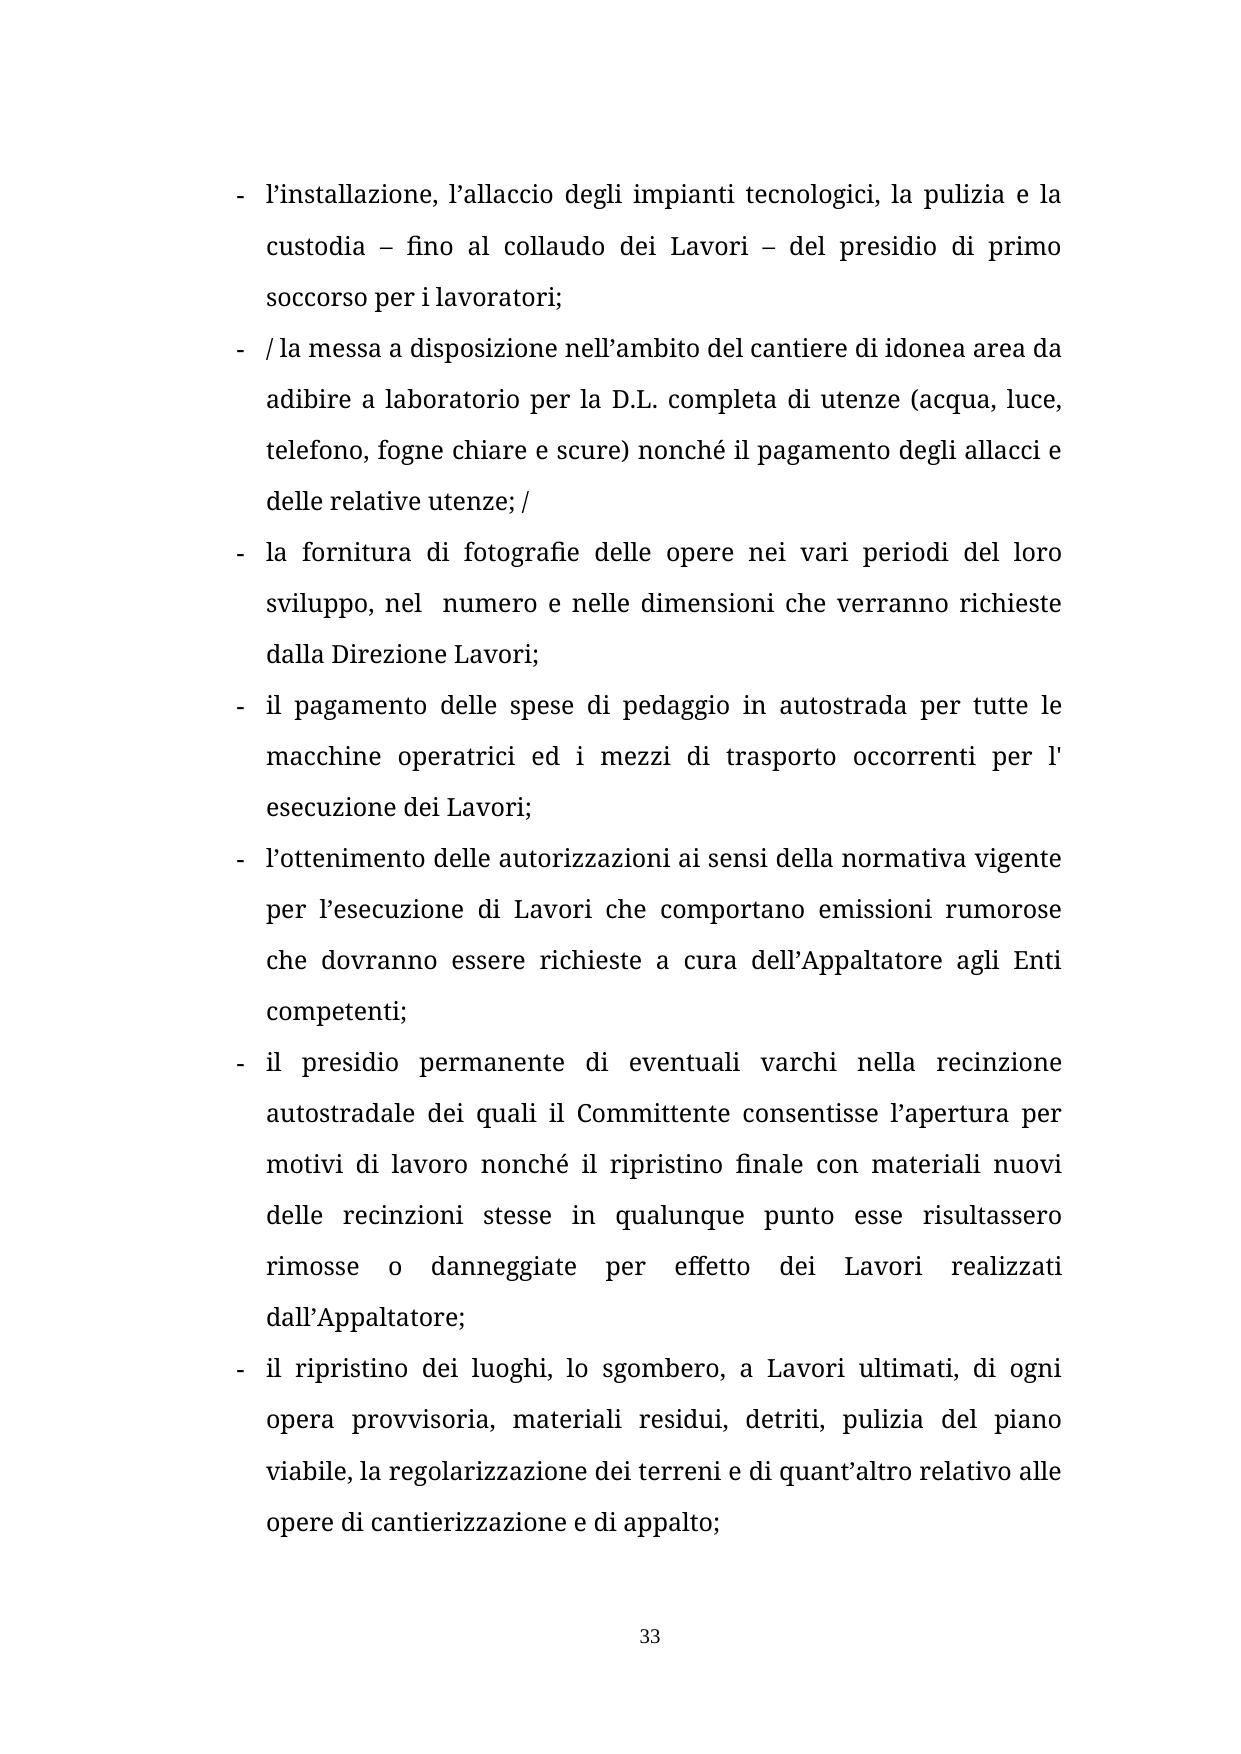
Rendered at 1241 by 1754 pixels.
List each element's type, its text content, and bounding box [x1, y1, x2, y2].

list il ripristino dei luoghi, lo sgombero, a Lavori ultimati, di ogni opera provvisoria, materiali residui, detriti, pulizia del piano viabile, la regolarizzazione dei terreni e di quant’altro relativo alle opere di cantierizzazione e di appalto; [236, 1351, 1063, 1538]
list la fornitura di fotografie delle opere nei vari periodi del loro sviluppo, nel numero e nelle dimensioni che verranno richieste dalla Direzione Lavori; [236, 534, 1063, 671]
list l’ottenimento delle autorizzazioni ai sensi della normativa vigente per l’esecuzione di Lavori che comportano emissioni rumorose che dovranno essere richieste a cura dell’Appaltatore agli Enti competenti; [236, 841, 1063, 1028]
list / la messa a disposizione nell’ambito del cantiere di idonea area da adibire a laboratorio per la D.L. completa di utenze (acqua, luce, telefono, fogne chiare e scure) nonché il pagamento degli allacci e delle relative utenze; / [236, 330, 1063, 517]
list l’installazione, l’allaccio degli impianti tecnologici, la pulizia e la custodia – fino al collaudo dei Lavori – del presidio di primo soccorso per i lavoratori; [236, 177, 1063, 313]
list il pagamento delle spese di pedaggio in autostrada per tutte le macchine operatrici ed i mezzi di trasporto occorrenti per l' esecuzione dei Lavori; [236, 688, 1063, 824]
list il presidio permanente di eventuali varchi nella recinzione autostradale dei quali il Committente consentisse l’apertura per motivi di lavoro nonché il ripristino finale con materiali nuovi delle recinzioni stesse in qualunque punto esse risultassero rimosse o danneggiate per effetto dei Lavori realizzati dall’Appaltatore; [236, 1045, 1063, 1334]
